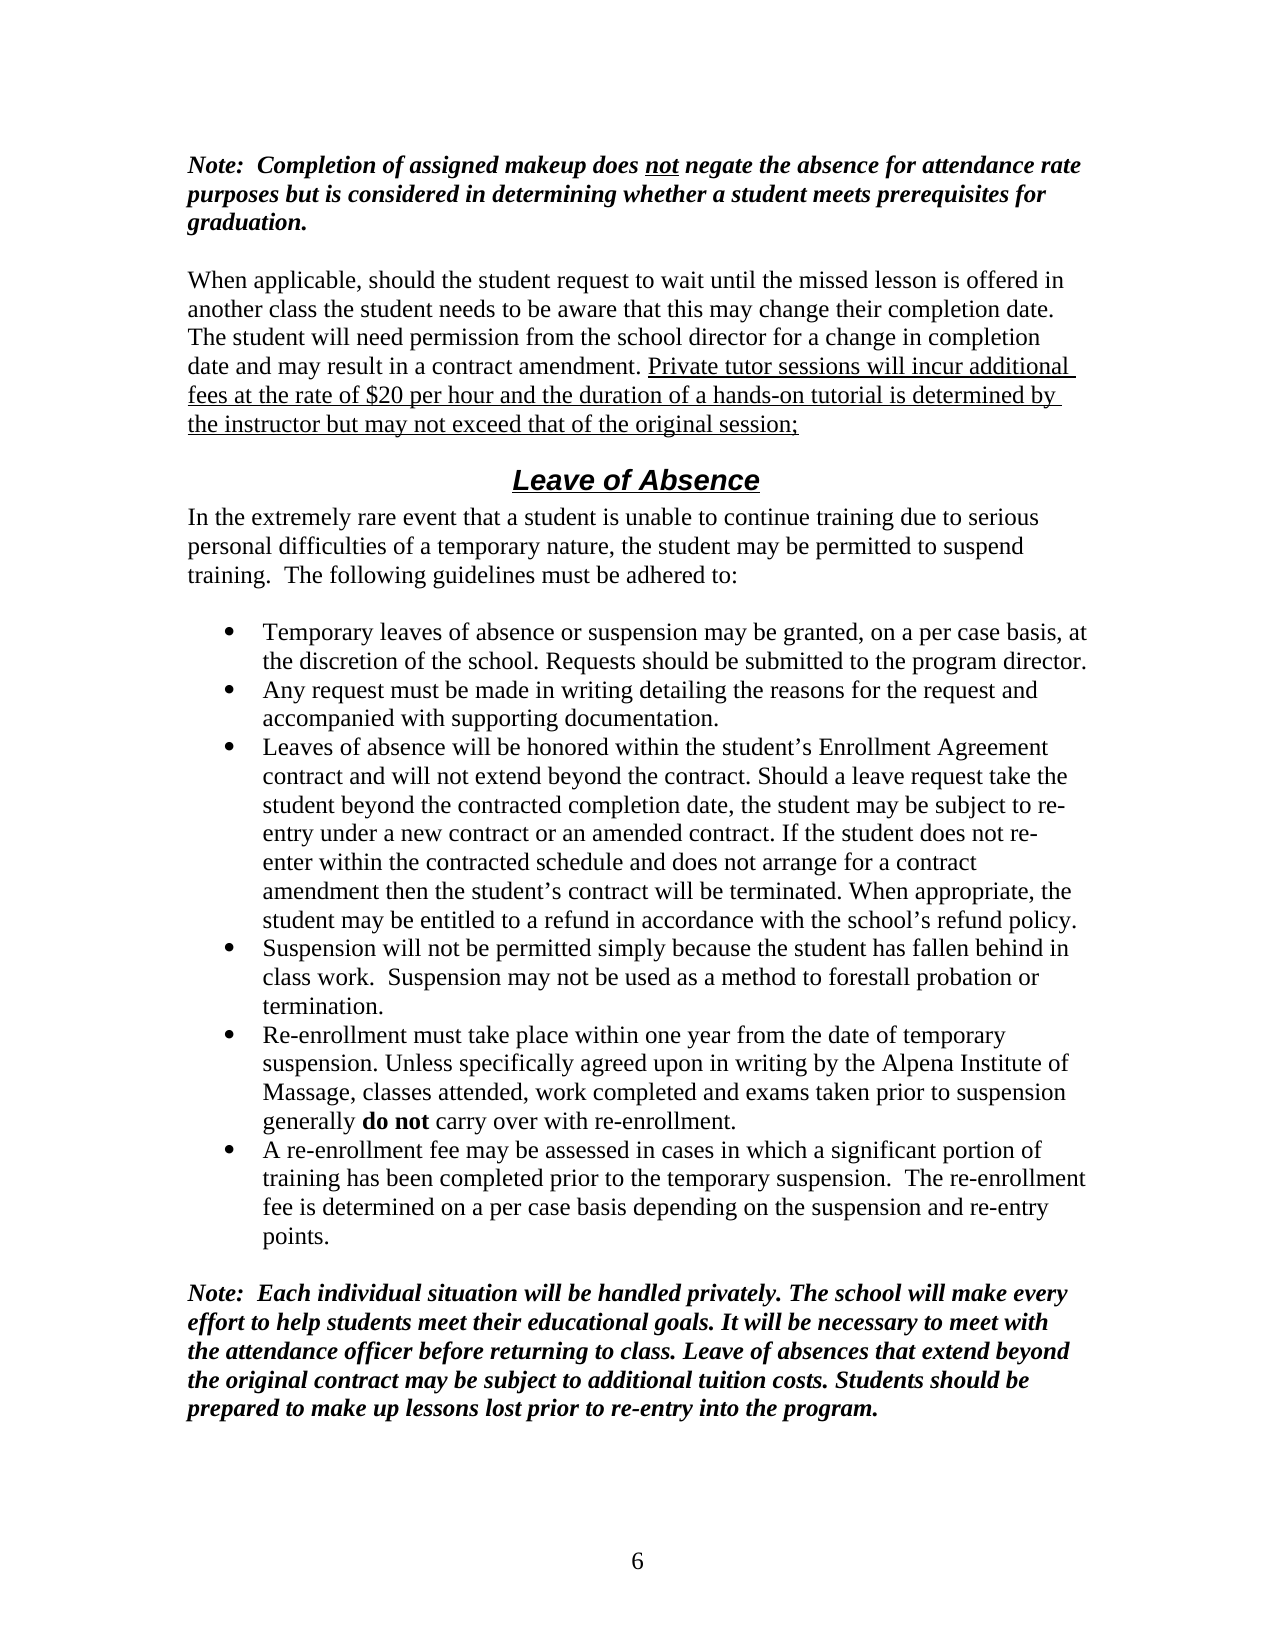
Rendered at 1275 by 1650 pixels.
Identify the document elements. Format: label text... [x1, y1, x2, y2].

list Suspension will not be permitted simply because the student has fallen behind in class work. Suspension may not be used as a method to forestall probation or termination. [225, 933, 1087, 1020]
list Re-enrollment must take place within one year from the date of temporary suspension. Unless specifically agreed upon in writing by the Alpena Institute of Massage, classes attended, work completed and exams taken prior to suspension generally do not carry over with re-enrollment. [225, 1020, 1087, 1135]
list Leaves of absence will be honored within the student’s Enrollment Agreement contract and will not extend beyond the contract. Should a leave request take the student beyond the contracted completion date, the student may be subject to re-entry under a new contract or an amended contract. If the student does not re-enter within the contracted schedule and does not arrange for a contract amendment then the student’s contract will be terminated. When appropriate, the student may be entitled to a refund in accordance with the school’s refund policy. [225, 732, 1087, 933]
text When applicable, should the student request to wait until the missed lesson is offered in another class the student needs to be aware that this may change their completion date. The student will need permission from the school director for a change in completion date and may result in a contract amendment. Private tutor sessions will incur additional fees at the rate of $20 per hour and the duration of a hands-on tutorial is determined by the instructor but may not exceed that of the original session; [187, 265, 1087, 437]
text Note: Each individual situation will be handled privately. The school will make every effort to help students meet their educational goals. It will be necessary to meet with the attendance officer before returning to class. Leave of absences that extend beyond the original contract may be subject to additional tuition costs. Students should be prepared to make up lessons lost prior to re-entry into the program. [187, 1278, 1087, 1422]
list A re-enrollment fee may be assessed in cases in which a significant portion of training has been completed prior to the temporary suspension. The re-enrollment fee is determined on a per case basis depending on the suspension and re-entry points. [225, 1135, 1087, 1250]
list Temporary leaves of absence or suspension may be granted, on a per case basis, at the discretion of the school. Requests should be submitted to the program director. [225, 617, 1087, 675]
subtitle Leave of Absence [187, 462, 1087, 496]
text Note: Completion of assigned makeup does not negate the absence for attendance rate purposes but is considered in determining whether a student meets prerequisites for graduation. [187, 150, 1087, 236]
list Any request must be made in writing detailing the reasons for the request and accompanied with supporting documentation. [225, 675, 1087, 732]
text In the extremely rare event that a student is unable to continue training due to serious personal difficulties of a temporary nature, the student may be permitted to suspend training. The following guidelines must be adhered to: [187, 502, 1087, 588]
